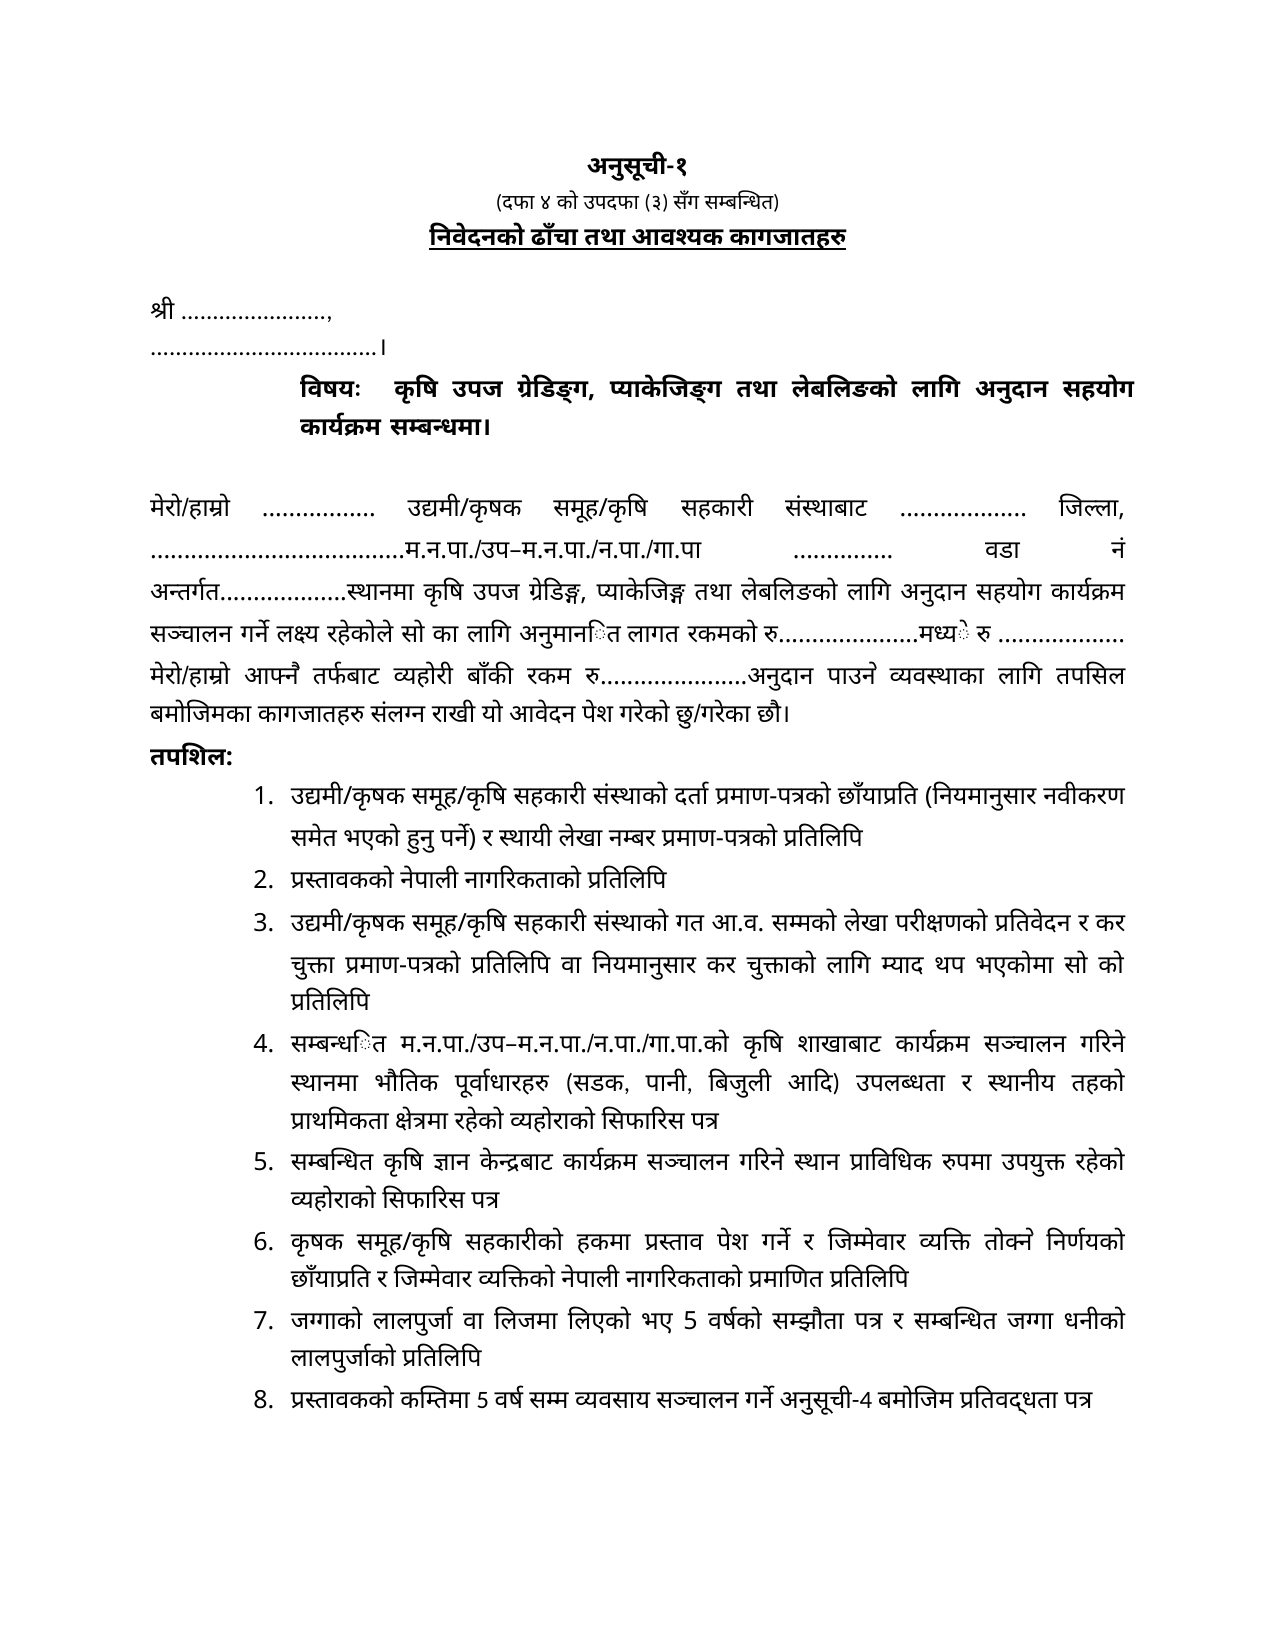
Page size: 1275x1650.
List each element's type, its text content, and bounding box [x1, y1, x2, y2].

list प्रस्तावकको कम्तिमा 5 वर्ष सम्म व्यवसाय सञ्‍चालन गर्ने अनुसूची-4 बमोजिम प्रतिवद्धता पत्र [253, 1382, 1125, 1418]
text तपशिल: [150, 738, 1134, 772]
text विषयः कृषि उपज ग्रेडिङ्ग, प्याकेजिङ्ग तथा लेबलिङको लागि अनुदान सहयोग कार्यक्रम सम्बन्धमा। [300, 370, 1134, 445]
list कृषक समूह/कृषि सहकारीको हकमा प्रस्ताव पेश गर्ने र जिम्मेवार व्यक्ति तोक्ने निर्णयको छाँयाप्रति र जिम्मेवार व्यक्तिको नेपाली नागरिकताको प्रमाणित प्रतिलिपि [253, 1223, 1125, 1298]
list सम्बन्धित कृषि ज्ञान केन्द्रबाट कार्यक्रम सञ्‍चालन गरिने स्थान प्राविधिक रुपमा उपयुक्त रहेको व्यहोराको सिफारिस पत्र [253, 1144, 1125, 1218]
text श्री ......................., [150, 295, 1134, 326]
list सम्बन्धित म.न.पा.उप–म.न.पा.न.पा.गा.पा.को कृषि शाखाबाट कार्यक्रम सञ्‍चालन गरिने स्थानमा भौतिक पूर्वाधारहरु (सडक, पानी, बिजुली आदि) उपलब्धता र स्थानीय तहको प्राथमिकता क्षेत्रमा रहेको व्यहोराको सिफारिस पत्र [253, 1026, 1125, 1139]
text ....................................। [150, 331, 1125, 365]
text निवेदनको ढाँचा तथा आवश्यक कागजातहरु [150, 223, 1125, 255]
text अनुसूची-१ [150, 150, 1125, 184]
text मेरोहाम्रो ................. उद्यमी/कृषक समूह/कृषि सहकारी संस्थाबाट ................... जिल्ला, ......................................म.न.पा.उप–म.न.पा.न.पा.गा.पा ......‍......... वडा नं अन्तर्गत...................स्थानमा कृषि उपज ग्रेडिङ्ग, प्याकेजिङ्ग तथा लेबलिङको लागि अनुदान सहयोग कार्यक्रम सञ्‍चालन गर्ने लक्ष्य रहेकोले सो का लागि अनुमानित लागत रकमको रु.....................मध्ये रु ................... मेरोहाम्रो आफ्नै तर्फबाट व्यहोरी बाँकी रकम रु......................अनुदान पाउने व्यवस्थाका लागि तपसिल बमोजिमका कागजातहरु संलग्न राखी यो आवेदन पेश गरेको छुगरेका छौ। [150, 489, 1125, 733]
list उद्यमी/कृषक समूह/कृषि सहकारी संस्थाको दर्ता प्रमाण-पत्रको छाँयाप्रति (नियमानुसार नवीकरण समेत भएको हुनु पर्ने) र स्थायी लेखा नम्बर प्रमाण-पत्रको प्रतिलिपि [253, 777, 1125, 856]
list उद्यमी/कृषक समूह/कृषि सहकारी संस्थाको गत आ.व. सम्मको लेखा परीक्षणको प्रतिवेदन र कर चुक्ता प्रमाण-पत्रको प्रतिलिपि वा नियमानुसार कर चुक्ताको लागि म्याद थप भएकोमा सो को प्रतिलिपि [253, 904, 1125, 1021]
text (दफा ४ को उपदफा (३) सँग सम्बन्धित) [150, 189, 1125, 218]
list प्रस्तावकको नेपाली नागरिकताको प्रतिलिपि [253, 862, 1125, 899]
list जग्गाको लालपुर्जा वा लिजमा लिएको भए 5 वर्षको सम्झौता पत्र र सम्बन्धित जग्गा धनीको लालपुर्जाको प्रतिलिपि [253, 1302, 1125, 1377]
